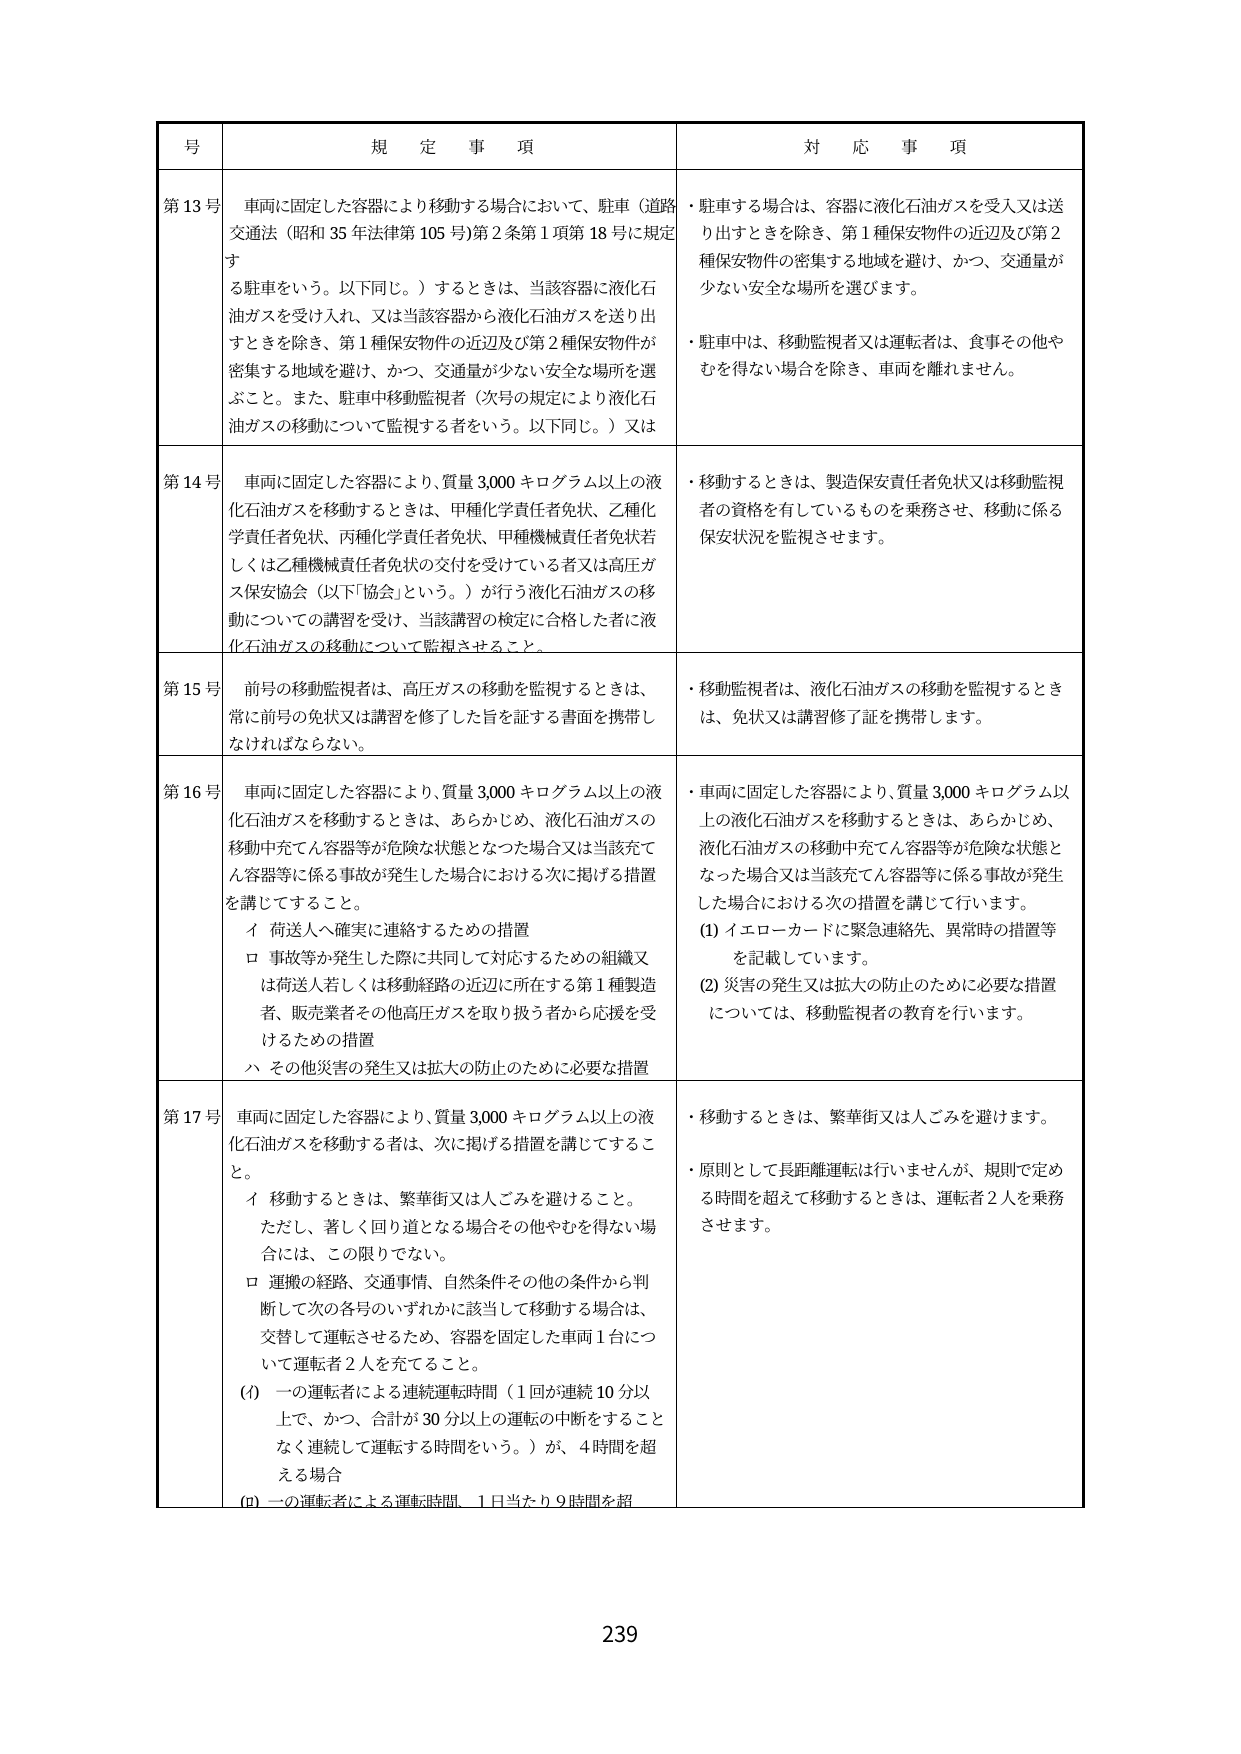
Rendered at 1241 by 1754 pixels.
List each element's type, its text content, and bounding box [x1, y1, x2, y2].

table_cell 車両に固定した容器により移動する場合において、駐車（道路 交通法（昭和35年法律第105号)第２条第１項第18号に規定す る駐車をいう。以下同じ。）するときは、当該容器に液化石 油ガスを受け入れ、又は当該容器から液化石油ガスを送り出 すときを除き、第１種保安物件の近辺及び第２種保安物件が 密集する地域を避け、かつ、交通量が少ない安全な場所を選 ぶこと。また、駐車中移動監視者（次号の規定により液化石 油ガスの移動について監視する者をいう。以下同じ。）又は 運転者は、食事その他やむを得ない場合を除き、当該車両を 離れないこと。 [223, 170, 676, 445]
table_cell ・駐車する場合は、容器に液化石油ガスを受入又は送 り出すときを除き、第１種保安物件の近辺及び第２ 種保安物件の密集する地域を避け、かつ、交通量が 少ない安全な場所を選びます。 ・駐車中は、移動監視者又は運転者は、食事その他や むを得ない場合を除き、車両を離れません。 [677, 170, 1082, 445]
table_header 号 [159, 124, 222, 168]
table_cell 前号の移動監視者は、高圧ガスの移動を監視するときは、 常に前号の免状又は講習を修了した旨を証する書面を携帯し なければならない。 [223, 653, 676, 755]
table_cell イ 荷送人へ確実に連絡するための措置 ロ 事故等か発生した際に共同して対応するための組織又 は荷送人若しくは移動経路の近辺に所在する第１種製造 者、販売業者その他高圧ガスを取り扱う者から応援を受 けるための措置 ハ その他災害の発生又は拡大の防止のために必要な措置 [223, 918, 676, 1079]
table_header 対 応 事 項 [677, 124, 1082, 168]
table_cell ・移動するときは、製造保安責任者免状又は移動監視 者の資格を有しているものを乗務させ、移動に係る 保安状況を監視させます。 [677, 446, 1082, 652]
table_cell 車両に固定した容器により､質量3,000キログラム以上の液 化石油ガスを移動する者は、次に掲げる措置を講じてするこ と。 イ 移動するときは、繁華街又は人ごみを避けること。 ただし、著しく回り道となる場合その他やむを得ない場 合には、この限りでない。 ロ 運搬の経路、交通事情、自然条件その他の条件から判 断して次の各号のいずれかに該当して移動する場合は、 交替して運転させるため、容器を固定した車両１台につ いて運転者２人を充てること。 (ｲ) 一の運転者による連続運転時間（１回が連続10分以 上で、かつ、合計が30分以上の運転の中断をすること なく連続して運転する時間をいう。）が、４時間を超 える場合 (ﾛ) 一の運転者による運転時間、１日当たり９時間を超 える場合 [223, 1081, 676, 1507]
table_cell ・移動するときは、繁華街又は人ごみを避けます。 ・原則として長距離運転は行いませんが、規則で定め る時間を超えて移動するときは、運転者２人を乗務 させます。 [677, 1081, 1082, 1507]
table_cell (1) イエローカードに緊急連絡先、異常時の措置等 を記載しています。 (2) 災害の発生又は拡大の防止のために必要な措置 については、移動監視者の教育を行います。 [677, 918, 1082, 1079]
table_cell 第13号 [159, 170, 222, 445]
table_cell ・車両に固定した容器により､質量3,000キログラム以 上の液化石油ガスを移動するときは、あらかじめ、 液化石油ガスの移動中充てん容器等が危険な状態と なった場合又は当該充てん容器等に係る事故が発生 した場合における次の措置を講じて行います。 [677, 756, 1082, 917]
table_header 規 定 事 項 [223, 124, 676, 168]
table_cell 第16号 [159, 756, 222, 917]
table_cell 第17号 [159, 1081, 222, 1507]
table_cell 第15号 [159, 653, 222, 755]
table_cell 車両に固定した容器により､質量3,000キログラム以上の液 化石油ガスを移動するときは、甲種化学責任者免状、乙種化 学責任者免状、丙種化学責任者免状、甲種機械責任者免状若 しくは乙種機械責任者免状の交付を受けている者又は高圧ガ ス保安協会（以下｢協会｣という。）が行う液化石油ガスの移 動についての講習を受け、当該講習の検定に合格した者に液 化石油ガスの移動について監視させること。 [223, 446, 676, 652]
table_cell [159, 918, 222, 1079]
table_cell ・移動監視者は、液化石油ガスの移動を監視するとき は、免状又は講習修了証を携帯します。 [677, 653, 1082, 755]
table_cell 第14号 [159, 446, 222, 652]
table_cell 車両に固定した容器により､質量3,000キログラム以上の液 化石油ガスを移動するときは、あらかじめ、液化石油ガスの 移動中充てん容器等が危険な状態となつた場合又は当該充て ん容器等に係る事故が発生した場合における次に掲げる措置 を講じてすること。 [223, 756, 676, 917]
